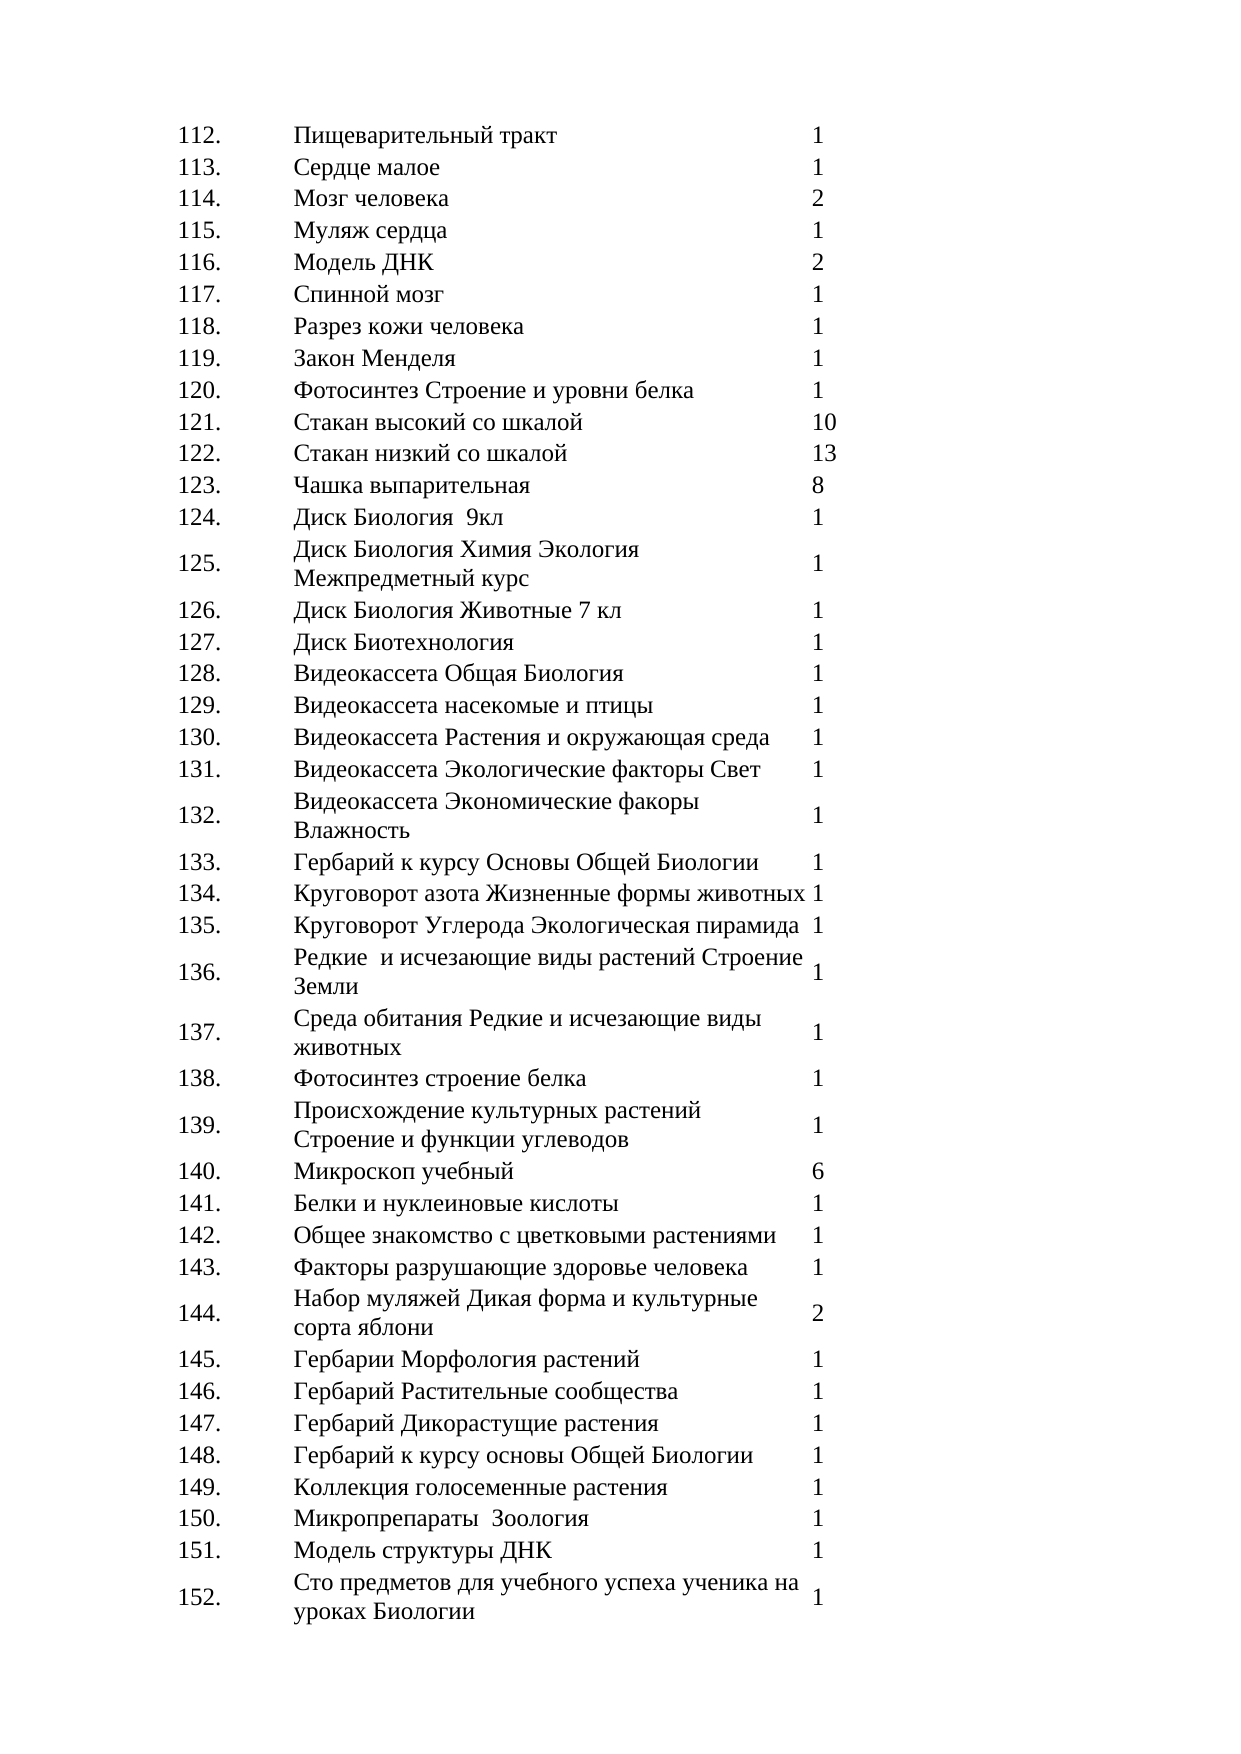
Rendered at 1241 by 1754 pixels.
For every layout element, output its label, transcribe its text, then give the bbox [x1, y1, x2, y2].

table_cell 1 [810, 721, 990, 752]
table_cell 1 [810, 1250, 990, 1282]
table_cell Коллекция голосеменные растения [292, 1470, 810, 1502]
table_cell Видеокассета насекомые и птицы [292, 689, 810, 721]
table_cell 151. [176, 1534, 292, 1566]
table_cell Стакан низкий со шкалой [292, 437, 810, 469]
table_cell 1 [810, 784, 990, 845]
table_cell Разрез кожи человека [292, 309, 810, 341]
table_cell 1 [810, 214, 990, 246]
table_cell Микроскоп учебный [292, 1154, 810, 1186]
table_cell 1 [810, 341, 990, 373]
table_cell 139. [176, 1094, 292, 1154]
table_cell 150. [176, 1502, 292, 1534]
table_cell 116. [176, 246, 292, 277]
table_cell 138. [176, 1062, 292, 1094]
table_cell 1 [810, 118, 990, 150]
table_cell 134. [176, 877, 292, 909]
table_cell 142. [176, 1218, 292, 1250]
table_cell 130. [176, 721, 292, 752]
table_cell 1 [810, 845, 990, 877]
table_cell Набор муляжей Дикая форма и культурные сорта яблони [292, 1282, 810, 1342]
table_cell 1 [810, 1438, 990, 1470]
table_cell Диск Биотехнология [292, 625, 810, 657]
table_cell 144. [176, 1282, 292, 1342]
table_cell Фотосинтез Строение и уровни белка [292, 373, 810, 405]
table_cell 6 [810, 1154, 990, 1186]
table_cell Видеокассета Экономические факоры Влажность [292, 784, 810, 845]
table_cell Круговорот азота Жизненные формы животных [292, 877, 810, 909]
table_cell Белки и нуклеиновые кислоты [292, 1186, 810, 1218]
table_cell 1 [810, 278, 990, 309]
table_cell 127. [176, 625, 292, 657]
table_cell 115. [176, 214, 292, 246]
table_cell 1 [810, 309, 990, 341]
table_cell Видеокассета Экологические факторы Свет [292, 753, 810, 784]
table_cell 148. [176, 1438, 292, 1470]
table_cell 125. [176, 533, 292, 593]
table_cell 149. [176, 1470, 292, 1502]
table_cell 1 [810, 877, 990, 909]
table_cell Мозг человека [292, 182, 810, 214]
table_cell Фотосинтез строение белка [292, 1062, 810, 1094]
table_cell 2 [810, 182, 990, 214]
table_cell Круговорот Углерода Экологическая пирамида [292, 909, 810, 941]
table_cell 121. [176, 405, 292, 437]
table_cell 1 [810, 1406, 990, 1438]
table_cell 8 [810, 469, 990, 501]
table_cell Модель структуры ДНК [292, 1534, 810, 1566]
table_cell Гербарий к курсу Основы Общей Биологии [292, 845, 810, 877]
table_cell 10 [810, 405, 990, 437]
table_cell 119. [176, 341, 292, 373]
table_cell 140. [176, 1154, 292, 1186]
table_cell 129. [176, 689, 292, 721]
table_cell Видеокассета Растения и окружающая среда [292, 721, 810, 752]
table_cell Происхождение культурных растений Строение и функции углеводов [292, 1094, 810, 1154]
table_cell 114. [176, 182, 292, 214]
table_cell 152. [176, 1566, 292, 1626]
table_cell 1 [810, 1566, 990, 1626]
table_cell 1 [810, 533, 990, 593]
table_cell 137. [176, 1001, 292, 1062]
table_cell Спинной мозг [292, 278, 810, 309]
table_cell 1 [810, 1001, 990, 1062]
table_cell 145. [176, 1343, 292, 1374]
table_cell 1 [810, 657, 990, 689]
table_cell 126. [176, 593, 292, 625]
table_cell Модель ДНК [292, 246, 810, 277]
table_cell 1 [810, 1094, 990, 1154]
table_cell Закон Менделя [292, 341, 810, 373]
table_cell Чашка выпарительная [292, 469, 810, 501]
table_cell 1 [810, 1343, 990, 1374]
table_cell 13 [810, 437, 990, 469]
table_cell 122. [176, 437, 292, 469]
table_cell Сто предметов для учебного успеха ученика на уроках Биологии [292, 1566, 810, 1626]
table_cell 1 [810, 1502, 990, 1534]
table_cell 2 [810, 246, 990, 277]
table_cell 1 [810, 625, 990, 657]
table_cell 1 [810, 1534, 990, 1566]
table_cell 113. [176, 150, 292, 182]
table_cell 1 [810, 593, 990, 625]
table_cell Диск Биология Животные 7 кл [292, 593, 810, 625]
table_cell Редкие и исчезающие виды растений Строение Земли [292, 941, 810, 1001]
table_cell 128. [176, 657, 292, 689]
table_cell 136. [176, 941, 292, 1001]
table_cell 147. [176, 1406, 292, 1438]
table_cell 143. [176, 1250, 292, 1282]
table_cell Муляж сердца [292, 214, 810, 246]
table_cell 135. [176, 909, 292, 941]
table_cell 1 [810, 909, 990, 941]
table_cell 146. [176, 1374, 292, 1406]
table_cell Гербарии Морфология растений [292, 1343, 810, 1374]
table_cell 2 [810, 1282, 990, 1342]
table_cell 133. [176, 845, 292, 877]
table_cell Сердце малое [292, 150, 810, 182]
table_cell Видеокассета Общая Биология [292, 657, 810, 689]
table_cell Гербарий к курсу основы Общей Биологии [292, 1438, 810, 1470]
table_cell Диск Биология Химия Экология Межпредметный курс [292, 533, 810, 593]
table_cell Пищеварительный тракт [292, 118, 810, 150]
table_cell Гербарий Дикорастущие растения [292, 1406, 810, 1438]
table_cell 118. [176, 309, 292, 341]
table_cell 141. [176, 1186, 292, 1218]
table_cell 1 [810, 1470, 990, 1502]
table_cell Микропрепараты Зоология [292, 1502, 810, 1534]
table_cell Общее знакомство с цветковыми растениями [292, 1218, 810, 1250]
table_cell 1 [810, 1374, 990, 1406]
table_cell Гербарий Растительные сообщества [292, 1374, 810, 1406]
table_cell 131. [176, 753, 292, 784]
table_cell 1 [810, 1218, 990, 1250]
table_cell 1 [810, 753, 990, 784]
table_cell Среда обитания Редкие и исчезающие виды животных [292, 1001, 810, 1062]
table_cell 1 [810, 373, 990, 405]
table_cell 1 [810, 689, 990, 721]
table_cell Диск Биология 9кл [292, 501, 810, 532]
table_cell 117. [176, 278, 292, 309]
table_cell 1 [810, 1062, 990, 1094]
table_cell 1 [810, 501, 990, 532]
table_cell 132. [176, 784, 292, 845]
table_cell 112. [176, 118, 292, 150]
table_cell Факторы разрушающие здоровье человека [292, 1250, 810, 1282]
table_cell 120. [176, 373, 292, 405]
table_cell 124. [176, 501, 292, 532]
table_cell Стакан высокий со шкалой [292, 405, 810, 437]
table_cell 1 [810, 941, 990, 1001]
table_cell 1 [810, 1186, 990, 1218]
table_cell 123. [176, 469, 292, 501]
table_cell 1 [810, 150, 990, 182]
